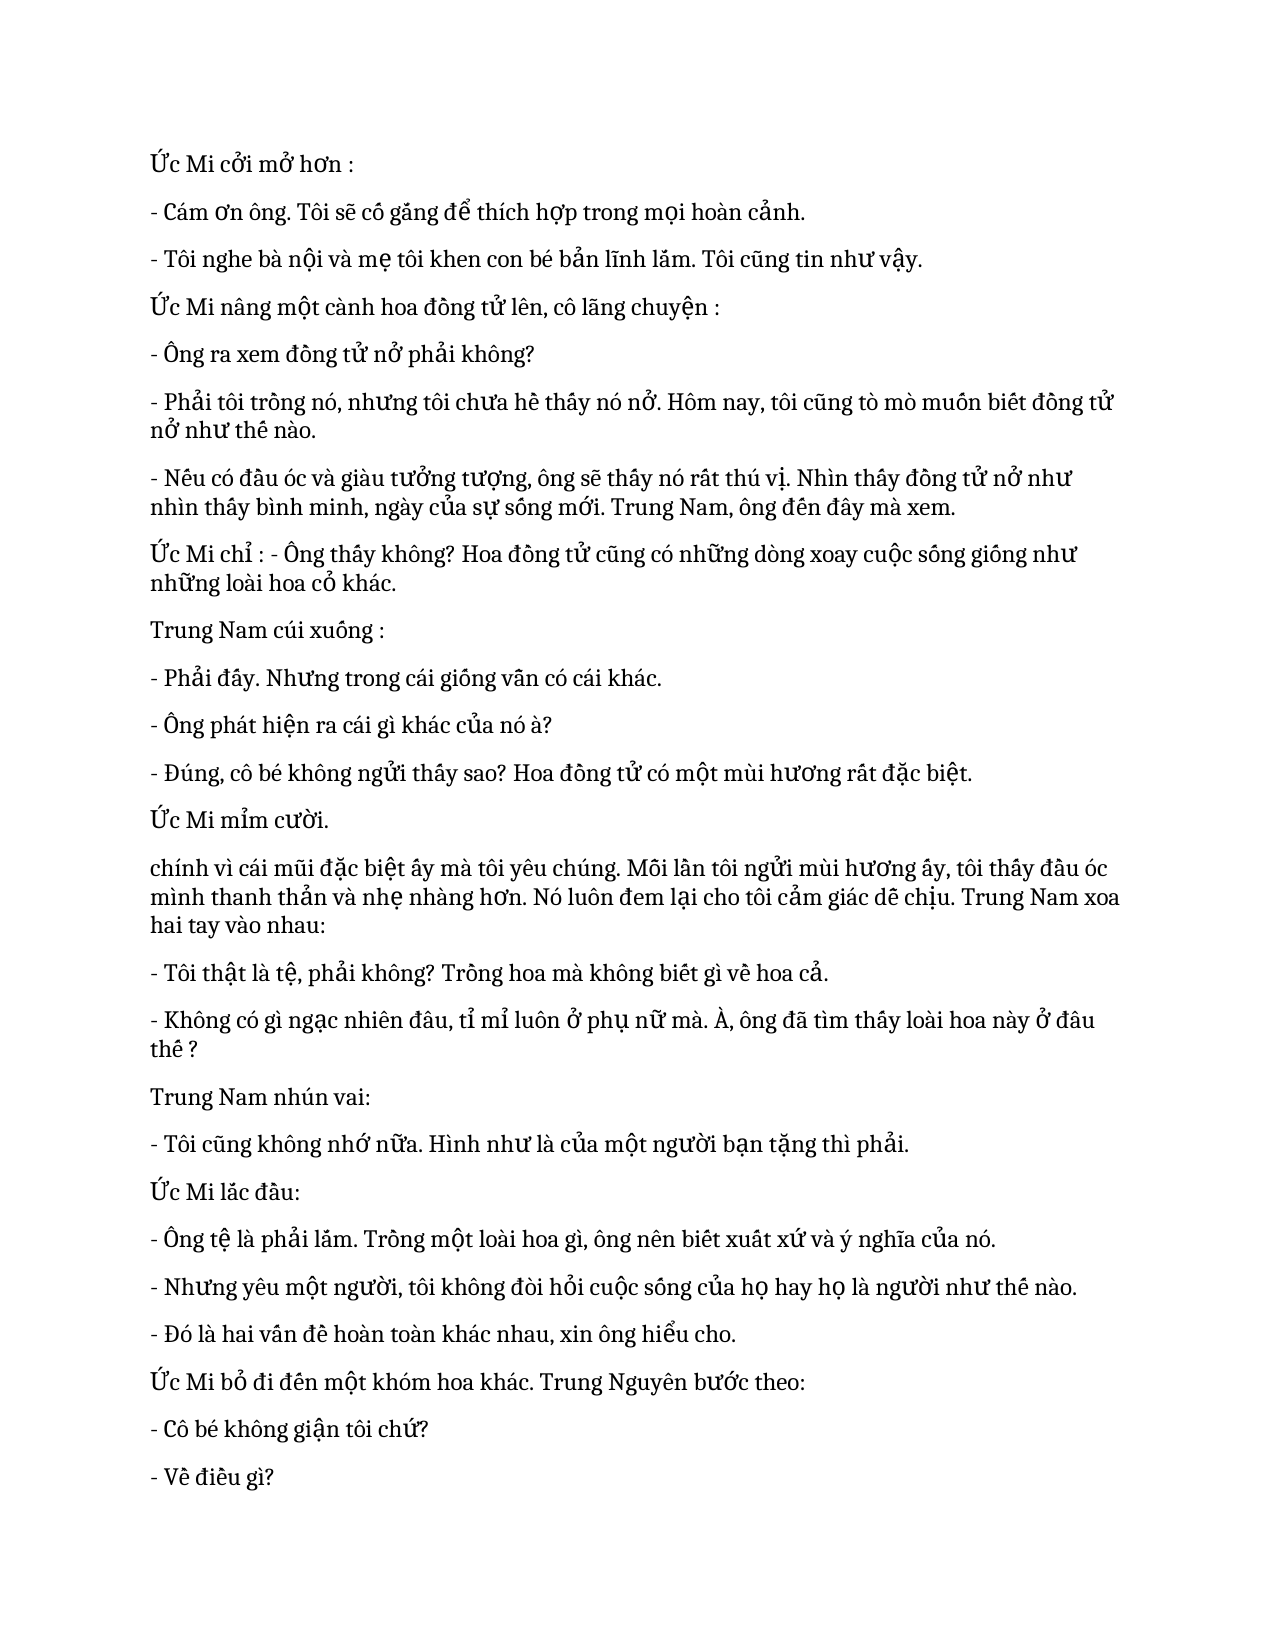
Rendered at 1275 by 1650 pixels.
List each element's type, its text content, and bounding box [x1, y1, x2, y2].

text - Phải đấy. Nhưng trong cái giống vẫn có cái khác. [150, 664, 1125, 692]
text - Về điều gì? [150, 1462, 1125, 1491]
text - Cám ơn ông. Tôi sẽ cố gắng để thích hợp trong mọi hoàn cảnh. [150, 197, 1125, 226]
text - Ông phát hiện ra cái gì khác của nó à? [150, 711, 1125, 740]
text - Tôi cũng không nhớ nữa. Hình như là của một người bạn tặng thì phải. [150, 1130, 1125, 1159]
text Trung Nam cúi xuống : [150, 616, 1125, 645]
text - Đúng, cô bé không ngửi thấy sao? Hoa đồng tử có một mùi hương rất đặc biệt. [150, 759, 1125, 787]
text Ức Mi nâng một cành hoa đồng tử lên, cô lãng chuyện : [150, 292, 1125, 321]
text Ức Mi chỉ : - Ông thấy không? Hoa đồng tử cũng có những dòng xoay cuộc sống giống như những loài hoa cỏ khác. [150, 540, 1125, 597]
text Ức Mi cởi mở hơn : [150, 150, 1125, 179]
text - Ông ra xem đồng tử nở phải không? [150, 340, 1125, 369]
text Ức Mi bỏ đi đến một khóm hoa khác. Trung Nguyên bước theo: [150, 1367, 1125, 1396]
text - Tôi thật là tệ, phải không? Trồng hoa mà không biết gì về hoa cả. [150, 959, 1125, 987]
text Ức Mi mỉm cười. [150, 806, 1125, 835]
text - Cô bé không giận tôi chứ? [150, 1415, 1125, 1444]
text Trung Nam nhún vai: [150, 1082, 1125, 1111]
text chính vì cái mũi đặc biệt ấy mà tôi yêu chúng. Mỗi lần tôi ngửi mùi hương ấy, tôi thấy đầu óc mình thanh thản và nhẹ nhàng hơn. Nó luôn đem lại cho tôi cảm giác dễ chịu. Trung Nam xoa hai tay vào nhau: [150, 854, 1125, 940]
text - Ông tệ là phải lắm. Trồng một loài hoa gì, ông nên biết xuất xứ và ý nghĩa của nó. [150, 1225, 1125, 1254]
text - Không có gì ngạc nhiên đâu, tỉ mỉ luôn ở phụ nữ mà. À, ông đã tìm thấy loài hoa này ở đâu thế ? [150, 1006, 1125, 1064]
text - Tôi nghe bà nội và mẹ tôi khen con bé bản lĩnh lắm. Tôi cũng tin như vậy. [150, 245, 1125, 274]
text - Phải tôi trồng nó, nhưng tôi chưa hề thấy nó nở. Hôm nay, tôi cũng tò mò muốn biết đồng tử nở như thế nào. [150, 387, 1125, 445]
text - Nếu có đầu óc và giàu tưởng tượng, ông sẽ thấy nó rất thú vị. Nhìn thấy đồng tử nở như nhìn thấy bình minh, ngày của sự sống mới. Trung Nam, ông đến đây mà xem. [150, 464, 1125, 521]
text - Đó là hai vấn đề hoàn toàn khác nhau, xin ông hiểu cho. [150, 1320, 1125, 1349]
text - Nhưng yêu một người, tôi không đòi hỏi cuộc sống của họ hay họ là người như thế nào. [150, 1272, 1125, 1301]
text Ức Mi lắc đầu: [150, 1177, 1125, 1206]
